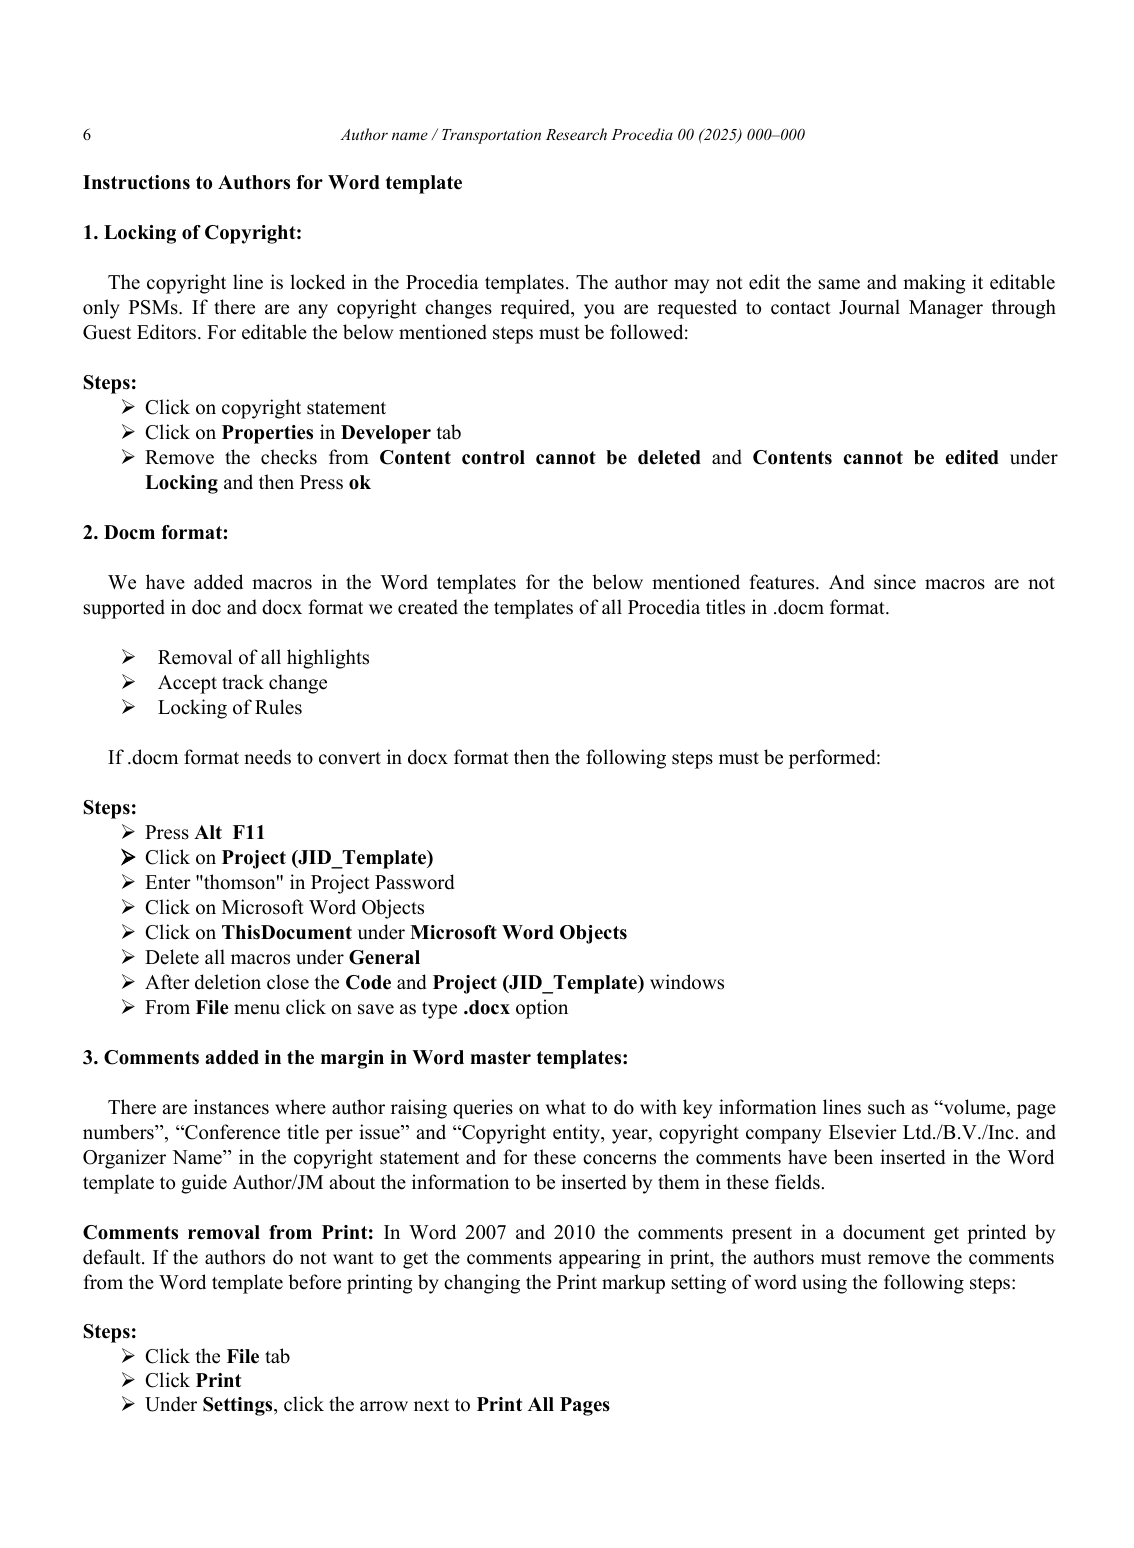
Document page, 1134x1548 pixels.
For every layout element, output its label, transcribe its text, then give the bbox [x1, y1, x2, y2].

list Accept track change [120, 669, 1057, 694]
text We have added macros in the Word templates for the below mentioned features. And since macros are not supported in doc and docx format we created the templates of all Procedia titles in .docm format. [83, 569, 1057, 619]
text Instructions to Authors for Word template [83, 169, 1057, 194]
text 1. Locking of Copyright: [83, 219, 1057, 244]
list From File menu click on save as type .docx option [120, 994, 1057, 1019]
list Click the File tab [120, 1343, 1057, 1368]
text Steps: [83, 1319, 1057, 1343]
list Click on ThisDocument under Microsoft Word Objects [120, 919, 1057, 944]
list Delete all macros under General [120, 944, 1057, 969]
text Steps: [83, 794, 1057, 819]
list Press Alt F11 [120, 819, 1057, 844]
list Locking of Rules [120, 694, 1057, 719]
text There are instances where author raising queries on what to do with key information lines such as “volume, page numbers”, “Conference title per issue” and “Copyright entity, year, copyright company Elsevier Ltd./B.V./Inc. and Organizer Name” in the copyright statement and for these concerns the comments have been inserted in the Word template to guide Author/JM about the information to be inserted by them in these fields. [83, 1094, 1057, 1194]
list Under Settings, click the arrow next to Print All Pages [120, 1392, 1057, 1416]
list Click Print [120, 1368, 1057, 1392]
text 3. Comments added in the margin in Word master templates: [83, 1044, 1057, 1069]
text If .docm format needs to convert in docx format then the following steps must be performed: [83, 744, 1057, 769]
text 2. Docm format: [83, 519, 1057, 544]
list After deletion close the Code and Project (JID_Template) windows [120, 969, 1057, 994]
list Remove the checks from Content control cannot be deleted and Contents cannot be edited under Locking and then Press ok [120, 444, 1057, 494]
text Comments removal from Print: In Word 2007 and 2010 the comments present in a document get printed by default. If the authors do not want to get the comments appearing in print, the authors must remove the comments from the Word template before printing by changing the Print markup setting of word using the following steps: [83, 1219, 1057, 1294]
list Click on Properties in Developer tab [120, 419, 1057, 444]
list Enter "thomson" in Project Password [120, 869, 1057, 894]
list Click on Microsoft Word Objects [120, 894, 1057, 919]
list Click on Project (JID_Template) [120, 844, 1057, 869]
text The copyright line is locked in the Procedia templates. The author may not edit the same and making it editable only PSMs. If there are any copyright changes required, you are requested to contact Journal Manager through Guest Editors. For editable the below mentioned steps must be followed: [83, 269, 1057, 344]
list Click on copyright statement [120, 394, 1057, 419]
list Removal of all highlights [120, 644, 1057, 669]
text Steps: [83, 369, 1057, 394]
